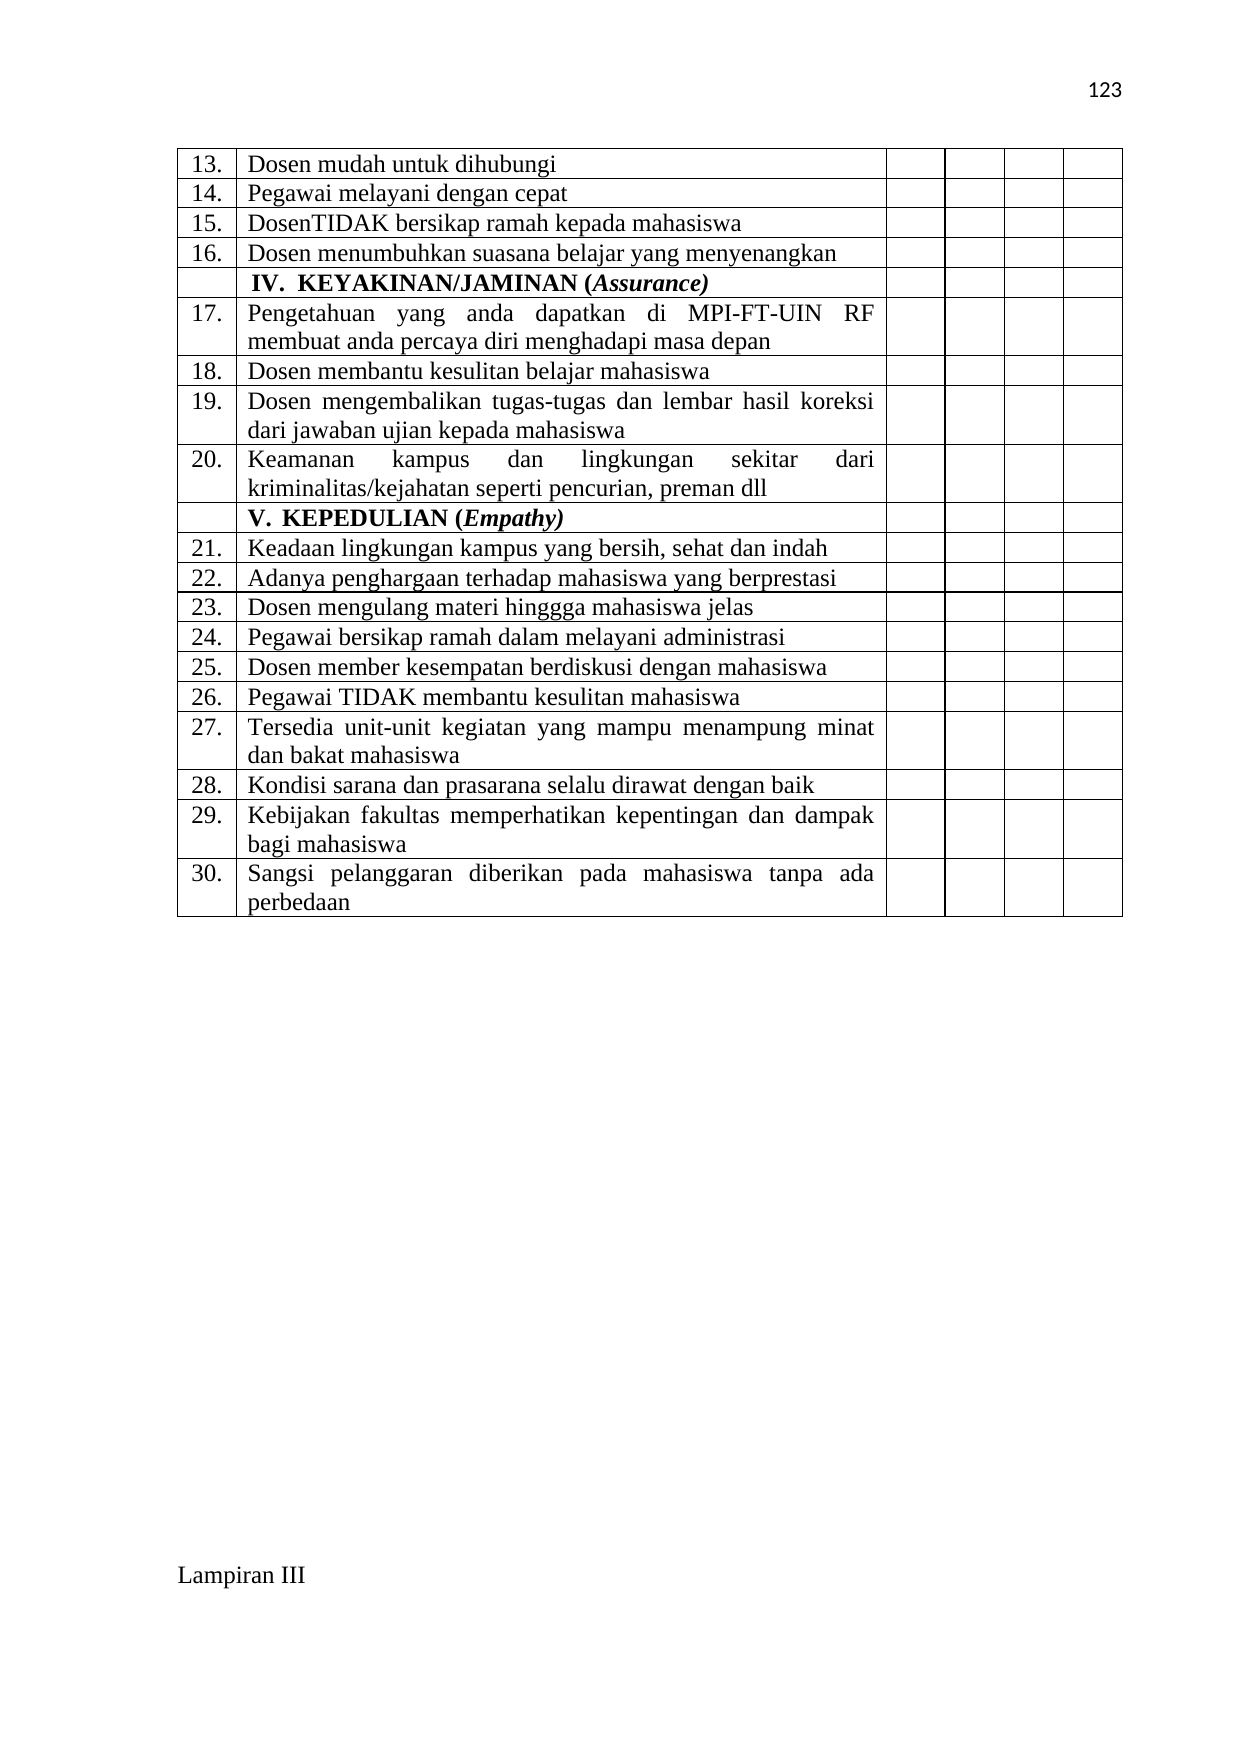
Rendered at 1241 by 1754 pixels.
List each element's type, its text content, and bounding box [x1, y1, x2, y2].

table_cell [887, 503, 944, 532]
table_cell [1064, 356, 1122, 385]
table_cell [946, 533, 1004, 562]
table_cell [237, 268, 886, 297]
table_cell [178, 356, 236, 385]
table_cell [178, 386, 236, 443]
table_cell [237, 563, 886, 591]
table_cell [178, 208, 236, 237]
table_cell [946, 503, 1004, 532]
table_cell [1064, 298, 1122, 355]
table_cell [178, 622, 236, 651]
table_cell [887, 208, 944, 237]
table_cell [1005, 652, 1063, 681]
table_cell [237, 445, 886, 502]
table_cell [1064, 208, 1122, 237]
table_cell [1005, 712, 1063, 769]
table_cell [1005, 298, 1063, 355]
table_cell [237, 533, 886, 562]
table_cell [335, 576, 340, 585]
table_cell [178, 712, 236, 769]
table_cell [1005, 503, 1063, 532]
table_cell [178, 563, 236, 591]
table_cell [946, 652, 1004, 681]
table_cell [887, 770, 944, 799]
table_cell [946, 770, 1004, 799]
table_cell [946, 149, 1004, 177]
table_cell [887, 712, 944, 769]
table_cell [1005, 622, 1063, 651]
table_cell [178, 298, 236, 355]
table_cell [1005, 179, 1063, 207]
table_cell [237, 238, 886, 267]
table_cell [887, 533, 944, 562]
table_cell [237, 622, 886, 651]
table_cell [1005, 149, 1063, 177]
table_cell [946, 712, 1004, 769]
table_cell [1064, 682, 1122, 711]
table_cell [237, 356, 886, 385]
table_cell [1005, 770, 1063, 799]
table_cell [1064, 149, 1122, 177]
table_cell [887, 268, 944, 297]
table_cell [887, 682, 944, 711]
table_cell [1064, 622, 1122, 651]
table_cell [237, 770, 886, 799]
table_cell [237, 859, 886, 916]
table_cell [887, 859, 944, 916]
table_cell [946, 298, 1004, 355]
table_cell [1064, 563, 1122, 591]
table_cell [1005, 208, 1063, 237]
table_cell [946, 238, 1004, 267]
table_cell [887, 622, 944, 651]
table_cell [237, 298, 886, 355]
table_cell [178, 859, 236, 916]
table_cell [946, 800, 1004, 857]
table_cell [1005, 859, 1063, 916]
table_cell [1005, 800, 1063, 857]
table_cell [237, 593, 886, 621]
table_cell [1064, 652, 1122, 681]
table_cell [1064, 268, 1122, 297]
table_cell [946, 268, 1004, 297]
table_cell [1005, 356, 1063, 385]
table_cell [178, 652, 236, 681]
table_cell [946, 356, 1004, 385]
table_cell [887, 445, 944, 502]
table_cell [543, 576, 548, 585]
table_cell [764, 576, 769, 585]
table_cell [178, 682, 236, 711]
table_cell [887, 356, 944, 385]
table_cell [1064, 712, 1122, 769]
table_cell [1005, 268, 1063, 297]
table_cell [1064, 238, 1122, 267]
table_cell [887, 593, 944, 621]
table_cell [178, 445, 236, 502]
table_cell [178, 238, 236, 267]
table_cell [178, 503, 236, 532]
text Lampiran III [177, 1560, 1117, 1589]
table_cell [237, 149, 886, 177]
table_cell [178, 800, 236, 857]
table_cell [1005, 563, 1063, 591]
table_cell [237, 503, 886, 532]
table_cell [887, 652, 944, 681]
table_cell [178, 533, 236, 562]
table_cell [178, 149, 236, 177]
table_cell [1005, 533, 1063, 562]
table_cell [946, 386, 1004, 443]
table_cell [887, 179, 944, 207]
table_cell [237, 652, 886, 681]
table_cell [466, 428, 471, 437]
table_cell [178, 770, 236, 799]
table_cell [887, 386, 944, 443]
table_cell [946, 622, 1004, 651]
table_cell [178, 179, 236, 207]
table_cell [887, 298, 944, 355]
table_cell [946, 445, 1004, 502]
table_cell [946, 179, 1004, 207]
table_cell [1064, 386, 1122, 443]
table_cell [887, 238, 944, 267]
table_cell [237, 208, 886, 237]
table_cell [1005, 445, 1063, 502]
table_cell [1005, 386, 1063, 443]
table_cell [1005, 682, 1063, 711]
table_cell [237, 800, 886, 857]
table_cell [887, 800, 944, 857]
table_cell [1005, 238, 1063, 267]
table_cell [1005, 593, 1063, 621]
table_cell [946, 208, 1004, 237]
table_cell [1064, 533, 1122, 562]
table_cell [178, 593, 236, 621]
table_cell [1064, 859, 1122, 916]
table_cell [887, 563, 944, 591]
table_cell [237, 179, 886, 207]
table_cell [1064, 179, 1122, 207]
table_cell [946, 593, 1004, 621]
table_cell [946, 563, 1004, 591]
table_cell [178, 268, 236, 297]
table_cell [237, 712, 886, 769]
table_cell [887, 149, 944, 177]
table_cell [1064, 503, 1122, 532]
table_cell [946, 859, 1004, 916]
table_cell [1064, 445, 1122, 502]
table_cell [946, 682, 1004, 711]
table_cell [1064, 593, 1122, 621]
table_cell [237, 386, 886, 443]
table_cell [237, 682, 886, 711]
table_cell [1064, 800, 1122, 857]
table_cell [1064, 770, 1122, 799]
